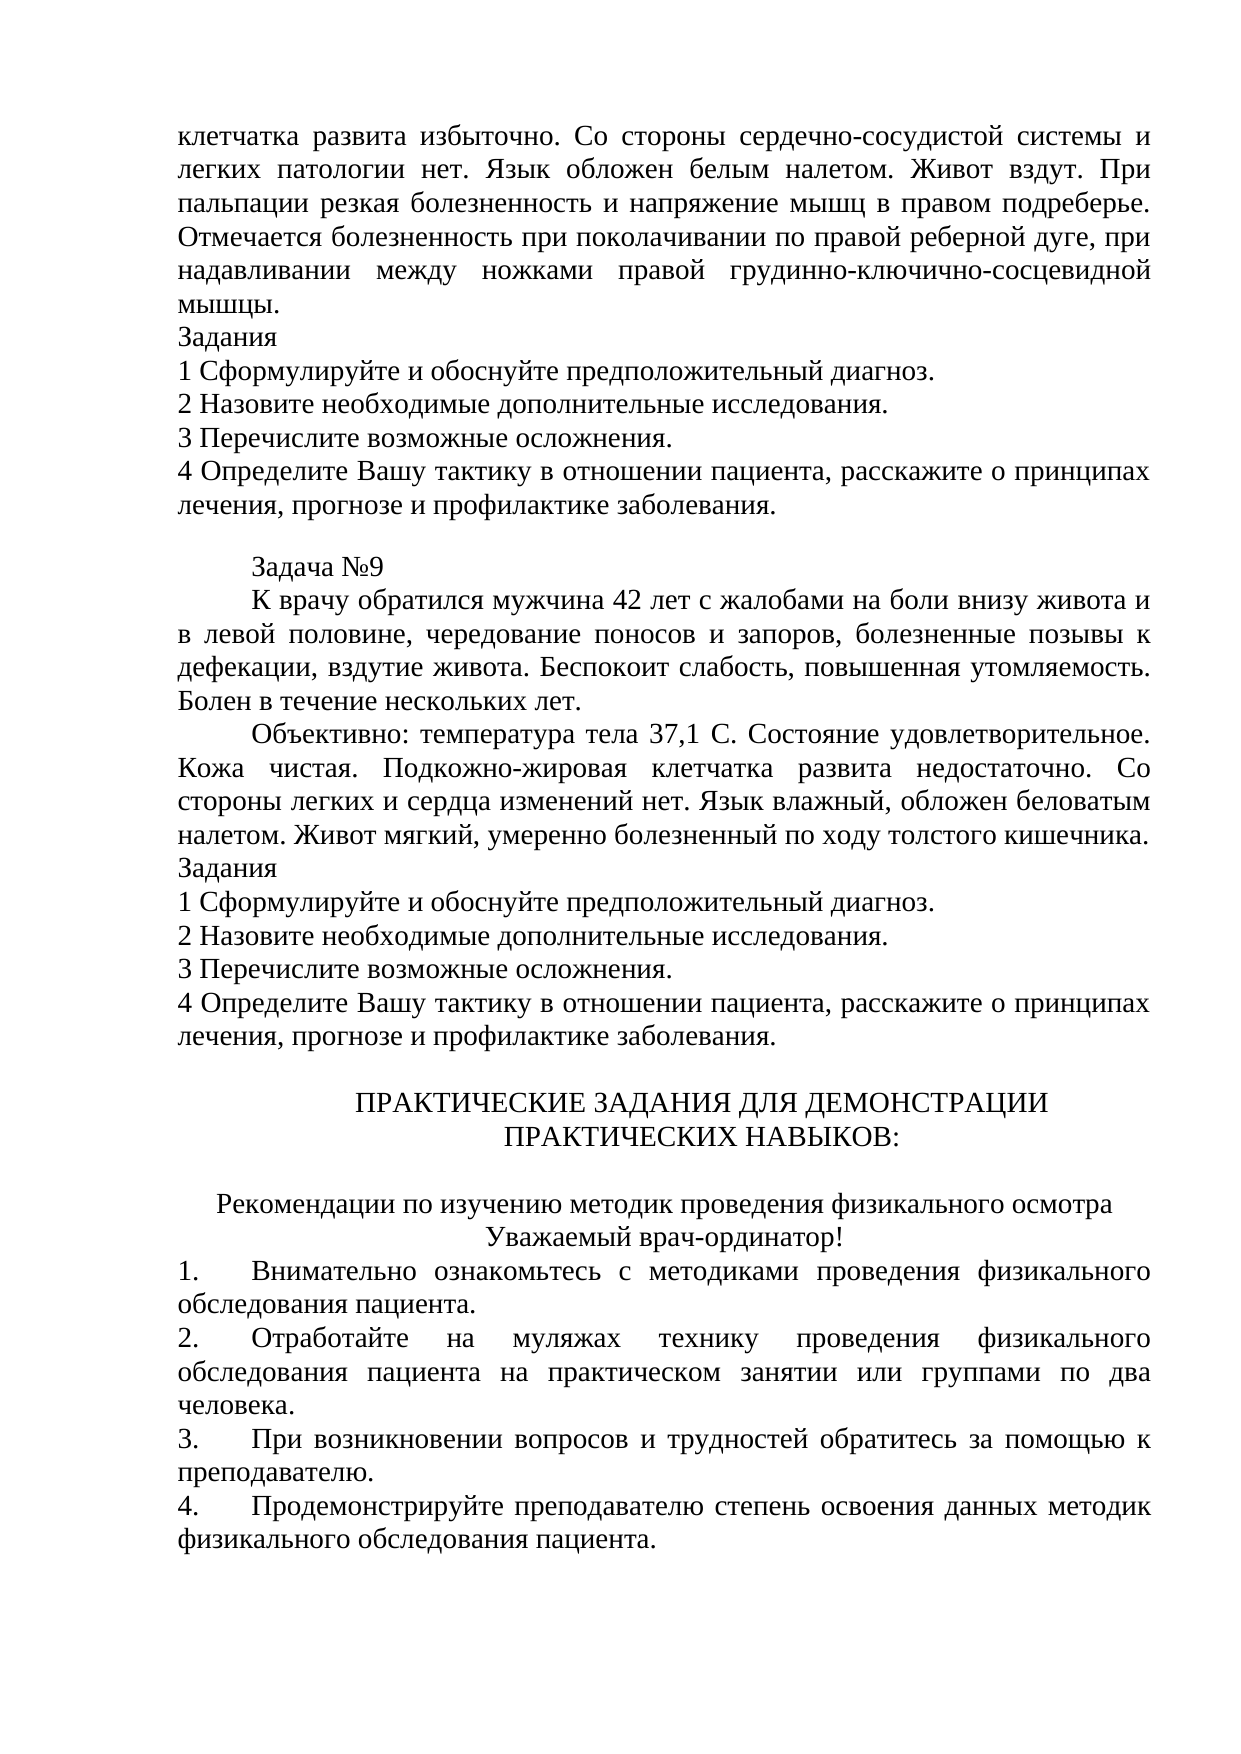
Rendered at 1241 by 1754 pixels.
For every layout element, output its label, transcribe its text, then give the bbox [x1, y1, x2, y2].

text 3 Перечислите возможные осложнения. [177, 951, 1152, 985]
list 1. Внимательно ознакомьтесь с методиками проведения физикального обследования пациента. [177, 1253, 1152, 1320]
list Задача №9 [177, 549, 1152, 582]
list 3 Перечислите возможные осложнения. [177, 420, 1152, 453]
list 3. При возникновении вопросов и трудностей обратитесь за помощью к преподавателю. [177, 1421, 1152, 1488]
list К врачу обратился мужчина 42 лет с жалобами на боли внизу живота и в левой половине, чередование поносов и запоров, болезненные позывы к дефекации, вздутие живота. Беспокоит слабость, повышенная утомляемость. Болен в течение нескольких лет. [177, 582, 1152, 716]
text 1 Сформулируйте и обоснуйте предположительный диагноз. [177, 884, 1152, 918]
list 4 Определите Вашу тактику в отношении пациента, расскажите о принципах лечения, прогнозе и профилактике заболевания. [177, 985, 1152, 1052]
text 2 Назовите необходимые дополнительные исследования. [177, 918, 1152, 951]
text Задания [177, 851, 1152, 884]
list Уважаемый врач-ординатор! [177, 1219, 1152, 1253]
list 2 Назовите необходимые дополнительные исследования. [177, 386, 1152, 420]
list 4. Продемонстрируйте преподавателю степень освоения данных методик физикального обследования пациента. [177, 1488, 1152, 1555]
list Рекомендации по изучению методик проведения физикального осмотра [177, 1186, 1152, 1219]
list ПРАКТИЧЕСКИЕ ЗАДАНИЯ ДЛЯ ДЕМОНСТРАЦИИ ПРАКТИЧЕСКИХ НАВЫКОВ: [252, 1085, 1152, 1152]
list Объективно: температура тела 37,1 С. Состояние удовлетворительное. Кожа чистая. Подкожно-жировая клетчатка развита недостаточно. Со стороны легких и сердца изменений нет. Язык влажный, обложен беловатым налетом. Живот мягкий, умеренно болезненный по ходу толстого кишечника. [177, 716, 1152, 851]
list 4 Определите Вашу тактику в отношении пациента, расскажите о принципах лечения, прогнозе и профилактике заболевания. [177, 453, 1152, 521]
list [177, 118, 1152, 319]
list Задания [177, 319, 1152, 353]
list 1 Сформулируйте и обоснуйте предположительный диагноз. [177, 353, 1152, 386]
list 2. Отработайте на муляжах технику проведения физикального обследования пациента на практическом занятии или группами по два человека. [177, 1320, 1152, 1421]
